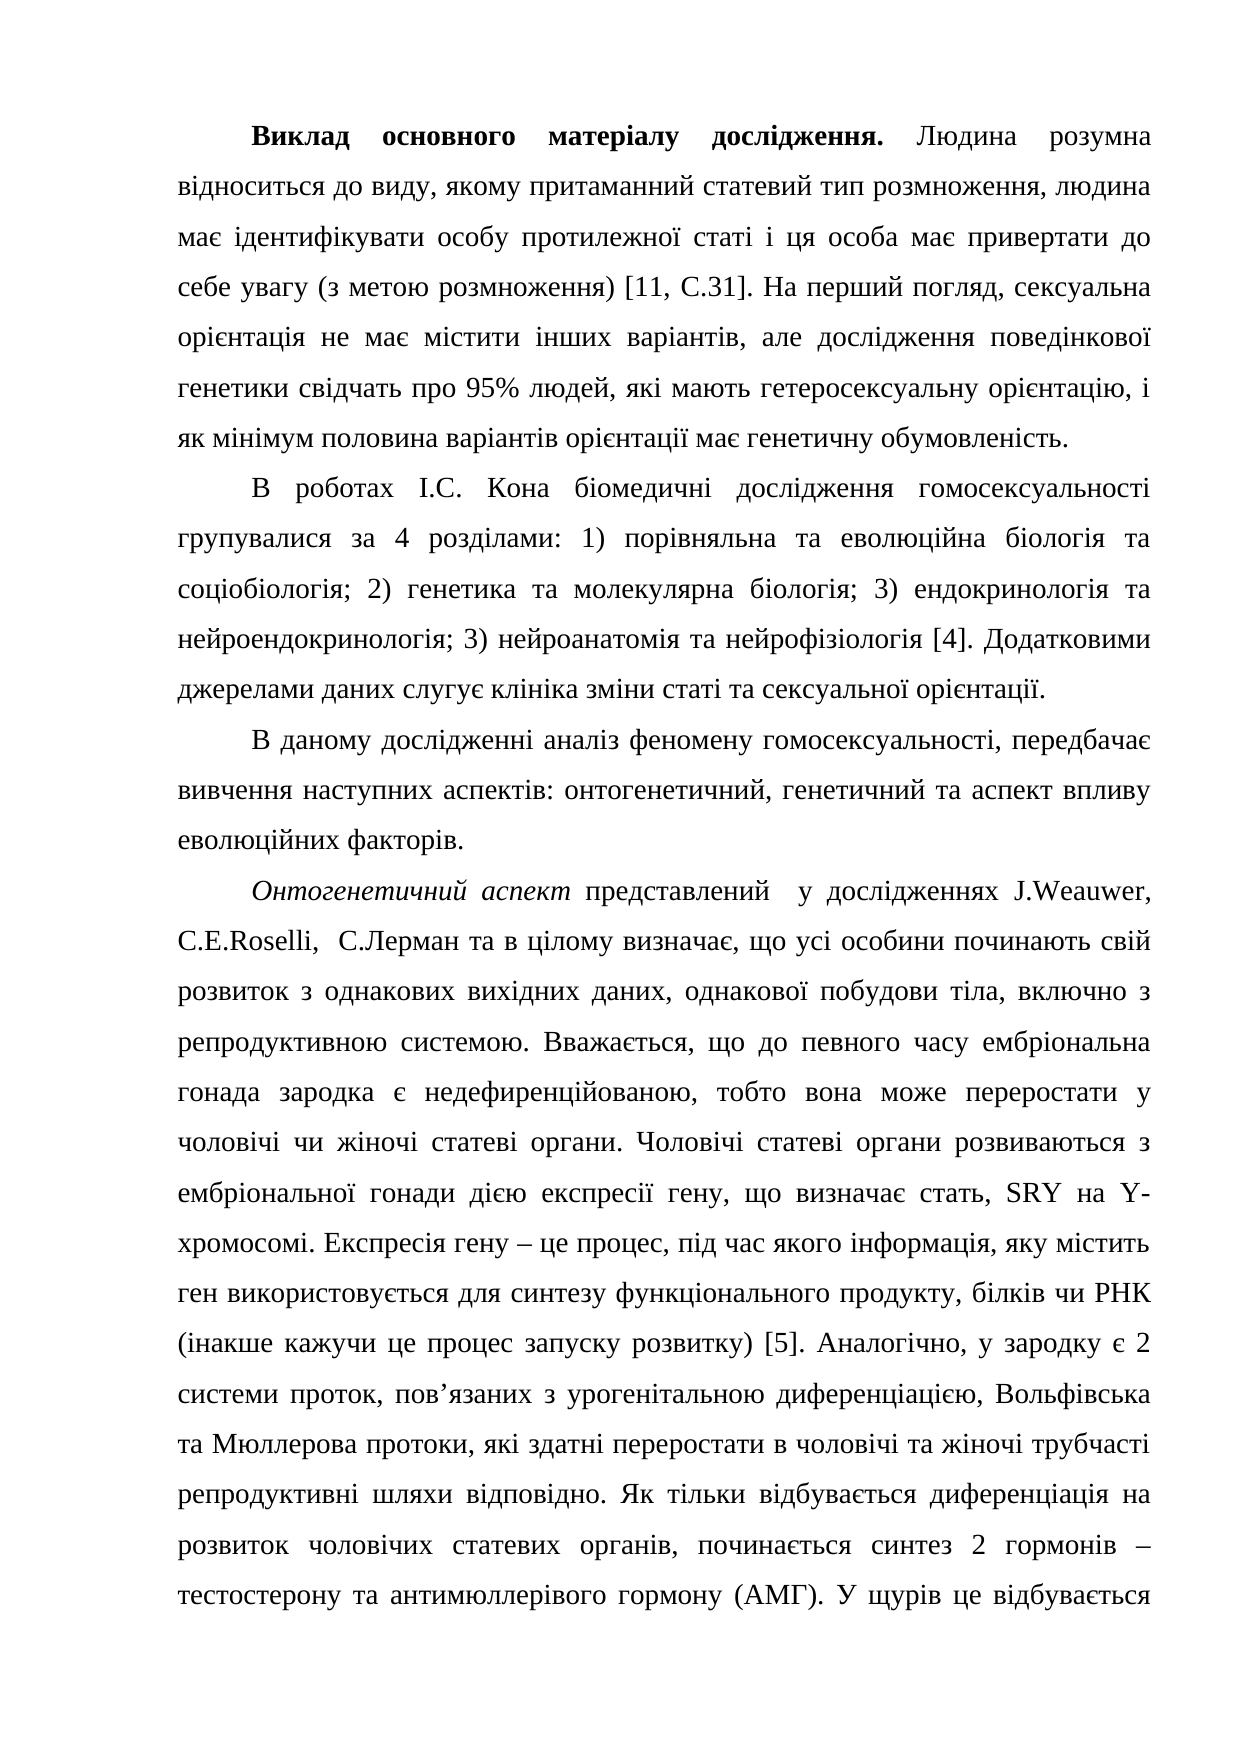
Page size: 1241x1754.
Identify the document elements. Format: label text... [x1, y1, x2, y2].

text Виклад основного матеріалу дослідження. Людина розумна відноситься до виду, якому притаманний статевий тип розмноження, людина має ідентифікувати особу протилежної статі і ця особа має привертати до себе увагу (з метою розмноження) [11, С.31]. На перший погляд, сексуальна орієнтація не має містити інших варіантів, але дослідження поведінкової генетики свідчать про 95% людей, які мають гетеросексуальну орієнтацію, і як мінімум половина варіантів орієнтації має генетичну обумовленість. [177, 118, 1152, 453]
text В даному дослідженні аналіз феномену гомосексуальності, передбачає вивчення наступних аспектів: онтогенетичний, генетичний та аспект впливу еволюційних факторів. [177, 722, 1152, 856]
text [177, 873, 1152, 1611]
text В роботах І.С. Кона біомедичні дослідження гомосексуальності групувалися за 4 розділами: 1) порівняльна та еволюційна біологія та соціобіологія; 2) генетика та молекулярна біологія; 3) ендокринологія та нейроендокринологія; 3) нейроанатомія та нейрофізіологія [4]. Додатковими джерелами даних слугує клініка зміни статі та сексуальної орієнтації. [177, 470, 1152, 705]
